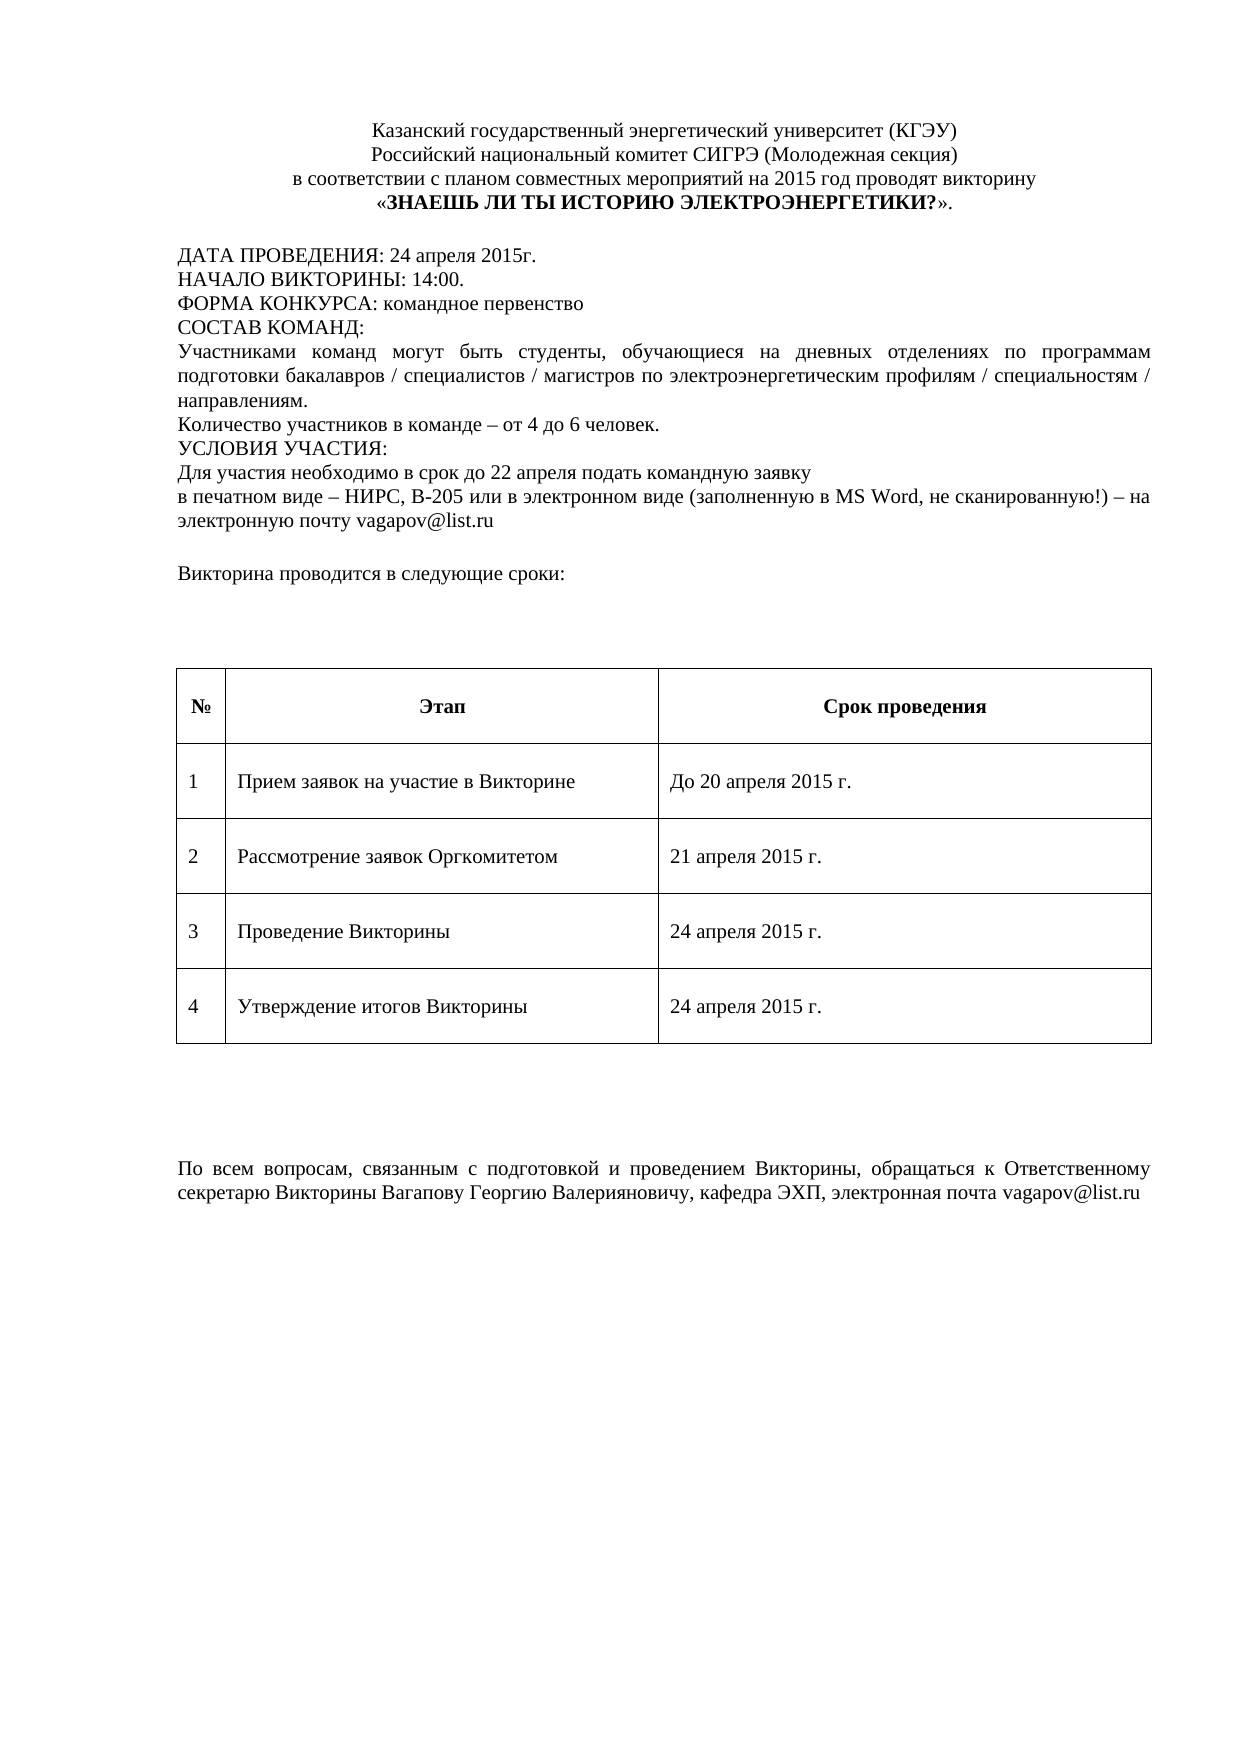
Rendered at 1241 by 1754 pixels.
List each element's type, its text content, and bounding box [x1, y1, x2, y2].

table_header № [177, 669, 225, 743]
table_cell 24 апреля 2015 г. [659, 969, 1151, 1043]
table_cell 1 [177, 744, 225, 818]
text СОСТАВ КОМАНД: [177, 315, 1152, 339]
table_header Этап [226, 669, 658, 743]
table_cell Проведение Викторины [226, 894, 658, 968]
text Для участия необходимо в срок до 22 апреля подать командную заявку [177, 460, 1152, 484]
text ДАТА ПРОВЕДЕНИЯ: 24 апреля 2015г. [177, 243, 1152, 267]
text в печатном виде – НИРС, В-205 или в электронном виде (заполненную в MS Word, не сканированную!) – на электронную почту vagapov@list.ru [177, 484, 1152, 532]
table_cell 2 [177, 819, 225, 893]
text По всем вопросам, связанным с подготовкой и проведением Викторины, обращаться к Ответственному секретарю Викторины Вагапову Георгию Валерияновичу, кафедра ЭХП, электронная почта vagapov@list.ru [177, 1156, 1152, 1204]
text Участниками команд могут быть студенты, обучающиеся на дневных отделениях по программам подготовки бакалавров / специалистов / магистров по электроэнергетическим профилям / специальностям / направлениям. [177, 339, 1152, 412]
table_header Срок проведения [659, 669, 1151, 743]
text Количество участников в команде – от 4 до 6 человек. [177, 412, 1152, 436]
text ФОРМА КОНКУРСА: командное первенство [177, 291, 1152, 315]
text Викторина проводится в следующие сроки: [177, 561, 1152, 585]
table_cell Прием заявок на участие в Викторине [226, 744, 658, 818]
table_cell Утверждение итогов Викторины [226, 969, 658, 1043]
table_cell 24 апреля 2015 г. [659, 894, 1151, 968]
text НАЧАЛО ВИКТОРИНЫ: 14:00. [177, 267, 1152, 291]
table_cell 4 [177, 969, 225, 1043]
table_cell 3 [177, 894, 225, 968]
table_cell 21 апреля 2015 г. [659, 819, 1151, 893]
table_cell До 20 апреля 2015 г. [659, 744, 1151, 818]
text УСЛОВИЯ УЧАСТИЯ: [177, 436, 1152, 460]
text Казанский государственный энергетический университет (КГЭУ) Российский национальный комитет СИГРЭ (Молодежная секция) в соответствии с планом совместных мероприятий на 2015 год проводят викторину «ЗНАЕШЬ ЛИ ТЫ ИСТОРИЮ ЭЛЕКТРОЭНЕРГЕТИКИ?». [177, 118, 1152, 214]
table_cell Рассмотрение заявок Оргкомитетом [226, 819, 658, 893]
